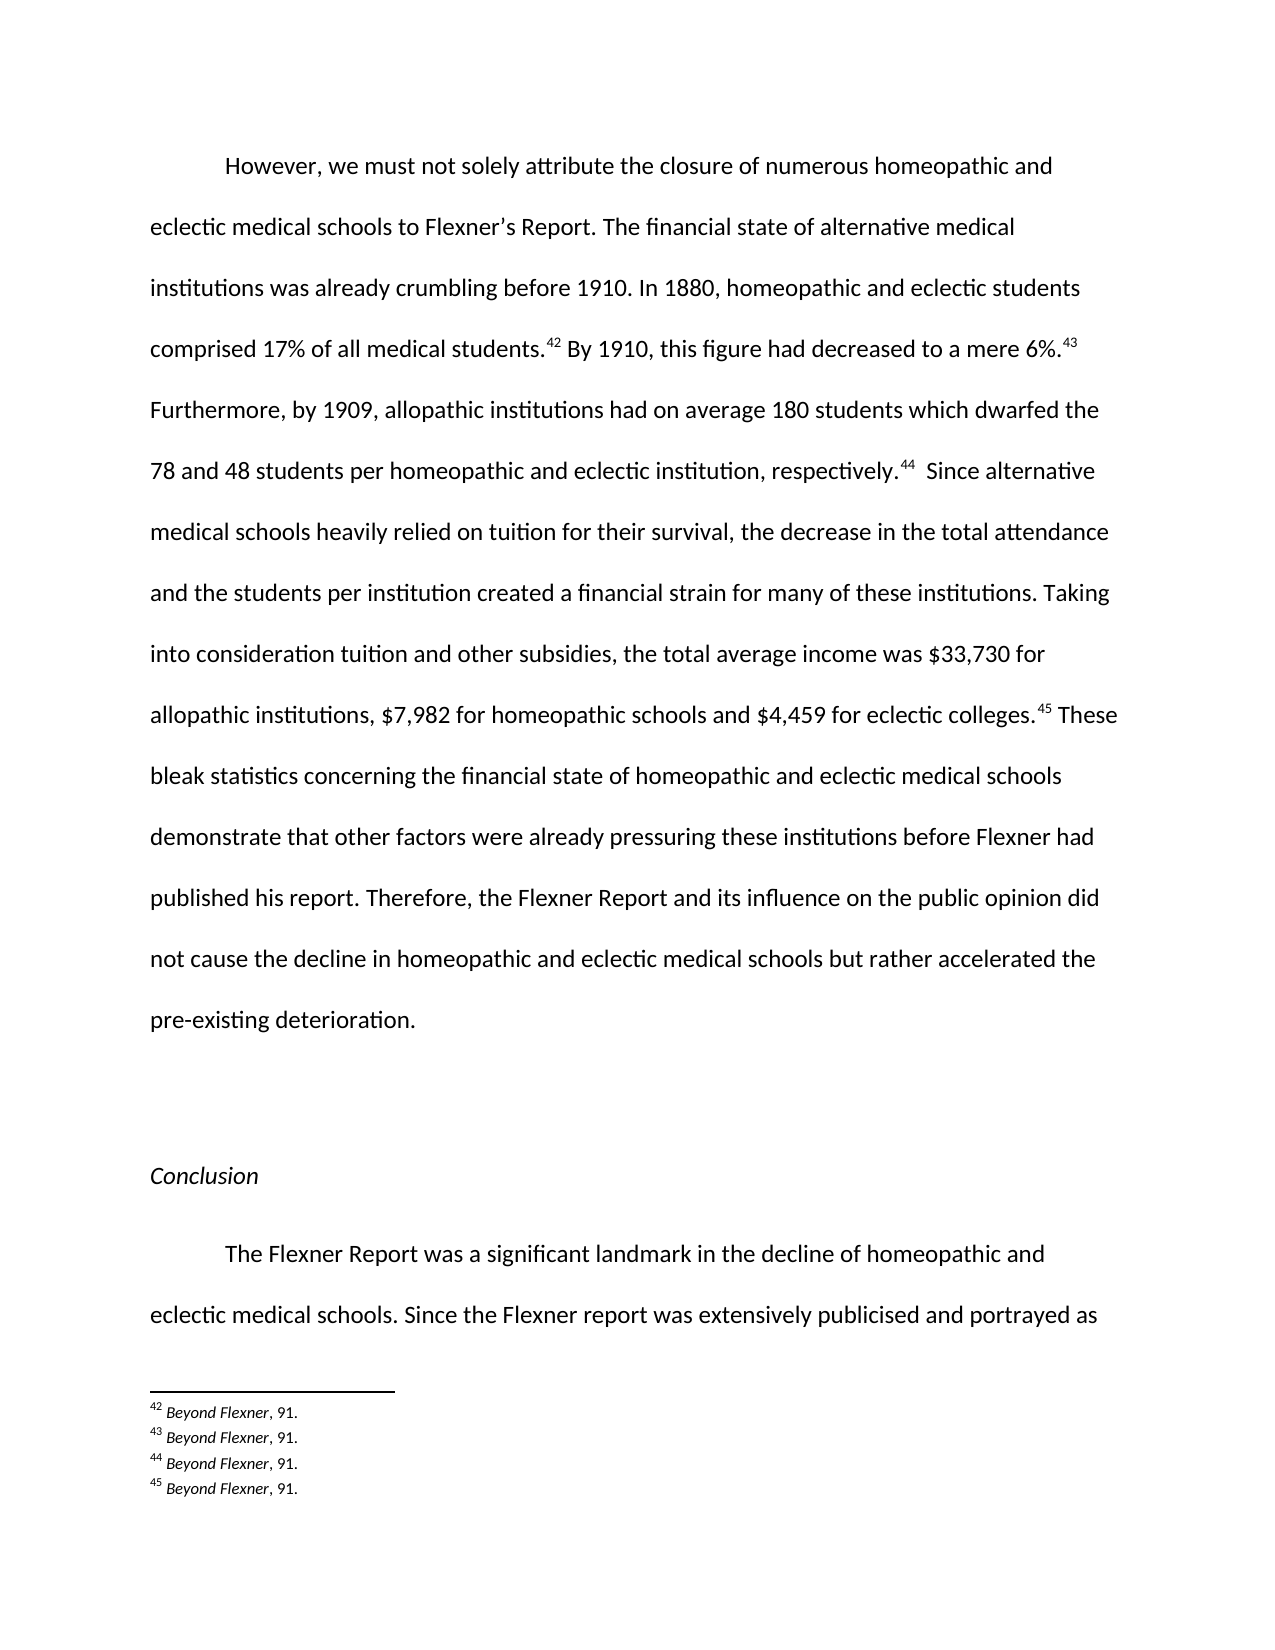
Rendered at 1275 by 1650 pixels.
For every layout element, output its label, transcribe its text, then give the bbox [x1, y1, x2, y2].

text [150, 1238, 1125, 1329]
text However, we must not solely attribute the closure of numerous homeopathic and eclectic medical schools to Flexner’s Report. The financial state of alternative medical institutions was already crumbling before 1910. In 1880, homeopathic and eclectic students comprised 17% of all medical students. By 1910, this figure had decreased to a mere 6%. Furthermore, by 1909, allopathic institutions had on average 180 students which dwarfed the 78 and 48 students per homeopathic and eclectic institution, respectively. Since alternative medical schools heavily relied on tuition for their survival, the decrease in the total attendance and the students per institution created a financial strain for many of these institutions. Taking into consideration tuition and other subsidies, the total average income was $33,730 for allopathic institutions, $7,982 for homeopathic schools and $4,459 for eclectic colleges. These bleak statistics concerning the financial state of homeopathic and eclectic medical schools demonstrate that other factors were already pressuring these institutions before Flexner had published his report. Therefore, the Flexner Report and its influence on the public opinion did not cause the decline in homeopathic and eclectic medical schools but rather accelerated the pre-existing deterioration. [150, 150, 1125, 1035]
text Conclusion [150, 1160, 1125, 1191]
